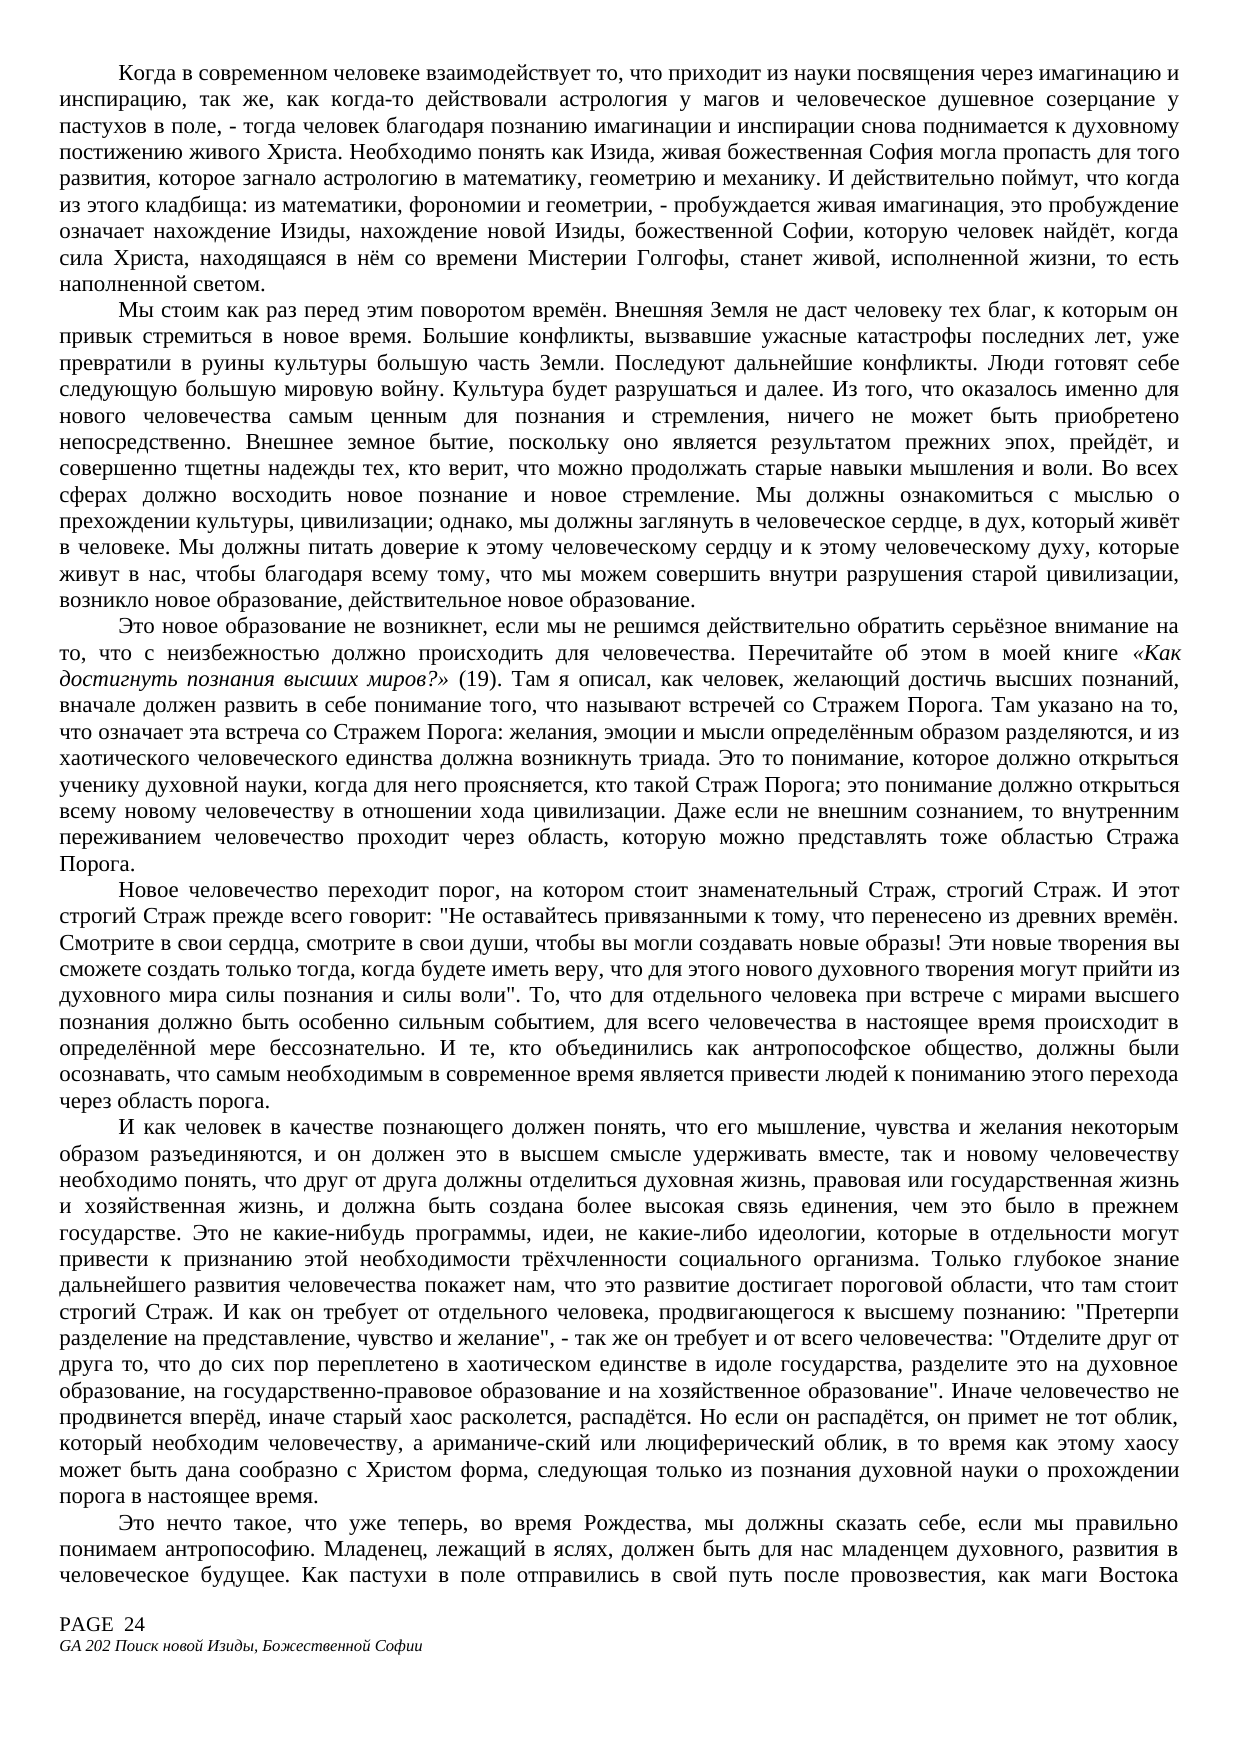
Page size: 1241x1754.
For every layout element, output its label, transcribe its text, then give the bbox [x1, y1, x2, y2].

text Новое человечество переходит порог, на котором стоит знаменательный Страж, строгий Страж. И этот строгий Страж прежде всего говорит: "Не оставайтесь привязанными к тому, что перенесено из древних времён. Смотрите в свои сердца, смотрите в свои души, чтобы вы могли создавать новые образы! Эти новые творения вы сможете создать только тогда, когда будете иметь веру, что для этого нового духовного творения могут прийти из духовного мира силы познания и силы воли". То, что для отдельного человека при встрече с мирами высшего познания должно быть особенно сильным событием, для всего человечества в настоящее время происходит в определённой мере бессознательно. И те, кто объединились как антропософское общество, должны были осознавать, что самым необходимым в современное время является привести людей к пониманию этого перехода через область порога. [59, 876, 1181, 1113]
text Это новое образование не возникнет, если мы не решимся действительно обратить серьёзное внимание на то, что с неизбежностью должно происходить для человечества. Перечитайте об этом в моей книге «Как достигнуть познания высших миров?» (19). Там я описал, как человек, желающий достичь высших познаний, вначале должен развить в себе понимание того, что называют встречей со Стражем Порога. Там указано на то, что означает эта встреча со Стражем Порога: желания, эмоции и мысли определённым образом разделяются, и из хаотического человеческого единства должна возникнуть триада. Это то понимание, которое должно открыться ученику духовной науки, когда для него проясняется, кто такой Страж Порога; это понимание должно открыться всему новому человечеству в отношении хода цивилизации. Даже если не внешним сознанием, то внутренним переживанием человечество проходит через область, которую можно представлять тоже областью Стража Порога. [59, 612, 1181, 876]
text И как человек в качестве познающего должен понять, что его мышление, чувства и желания некоторым образом разъединяются, и он должен это в высшем смысле удерживать вместе, так и новому человечеству необходимо понять, что друг от друга должны отделиться духовная жизнь, правовая или государственная жизнь и хозяйственная жизнь, и должна быть создана более высокая связь единения, чем это было в прежнем государстве. Это не какие-нибудь программы, идеи, не какие-либо идеологии, которые в отдельности могут привести к признанию этой необходимости трёхчленности социального организма. Только глубокое знание дальнейшего развития человечества покажет нам, что это развитие достигает пороговой области, что там стоит строгий Страж. И как он требует от отдельного человека, продвигающегося к высшему познанию: "Претерпи разделение на представление, чувство и желание", - так же он требует и от всего человечества: "Отделите друг от друга то, что до сих пор переплетено в хаотическом единстве в идоле государства, разделите это на духовное образование, на государственно-правовое образование и на хозяйственное образование". Иначе человечество не продвинется вперёд, иначе старый хаос расколется, распадётся. Но если он распадётся, он примет не тот облик, который необходим человечеству, а ариманиче-ский или люциферический облик, в то время как этому хаосу может быть дана сообразно с Христом форма, следующая только из познания духовной науки о прохождении порога в настоящее время. [59, 1113, 1181, 1508]
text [59, 1508, 1181, 1588]
text Когда в современном человеке взаимодействует то, что приходит из науки посвящения через имагинацию и инспирацию, так же, как когда-то действовали астрология у магов и человеческое душевное созерцание у пастухов в поле, - тогда человек благодаря познанию имагинации и инспирации снова поднимается к духовному постижению живого Христа. Необходимо понять как Изида, живая божественная София могла пропасть для того развития, которое загнало астрологию в математику, геометрию и механику. И действительно поймут, что когда из этого кладбища: из математики, форономии и геометрии, - пробуждается живая имагинация, это пробуждение означает нахождение Изиды, нахождение новой Изиды, божественной Софии, которую человек найдёт, когда сила Христа, находящаяся в нём со времени Мистерии Голгофы, станет живой, исполненной жизни, то есть наполненной светом. [59, 59, 1181, 296]
text Мы стоим как раз перед этим поворотом времён. Внешняя Земля не даст человеку тех благ, к которым он привык стремиться в новое время. Большие конфликты, вызвавшие ужасные катастрофы последних лет, уже превратили в руины культуры большую часть Земли. Последуют дальнейшие конфликты. Люди готовят себе следующую большую мировую войну. Культура будет разрушаться и далее. Из того, что оказалось именно для нового человечества самым ценным для познания и стремления, ничего не может быть приобретено непосредственно. Внешнее земное бытие, поскольку оно является результатом прежних эпох, прейдёт, и совершенно тщетны надежды тех, кто верит, что можно продолжать старые навыки мышления и воли. Во всех сферах должно восходить новое познание и новое стремление. Мы должны ознакомиться с мыслью о прехождении культуры, цивилизации; однако, мы должны заглянуть в человеческое сердце, в дух, который живёт в человеке. Мы должны питать доверие к этому человеческому сердцу и к этому человеческому духу, которые живут в нас, чтобы благодаря всему тому, что мы можем совершить внутри разрушения старой цивилизации, возникло новое образование, действительное новое образование. [59, 296, 1181, 612]
